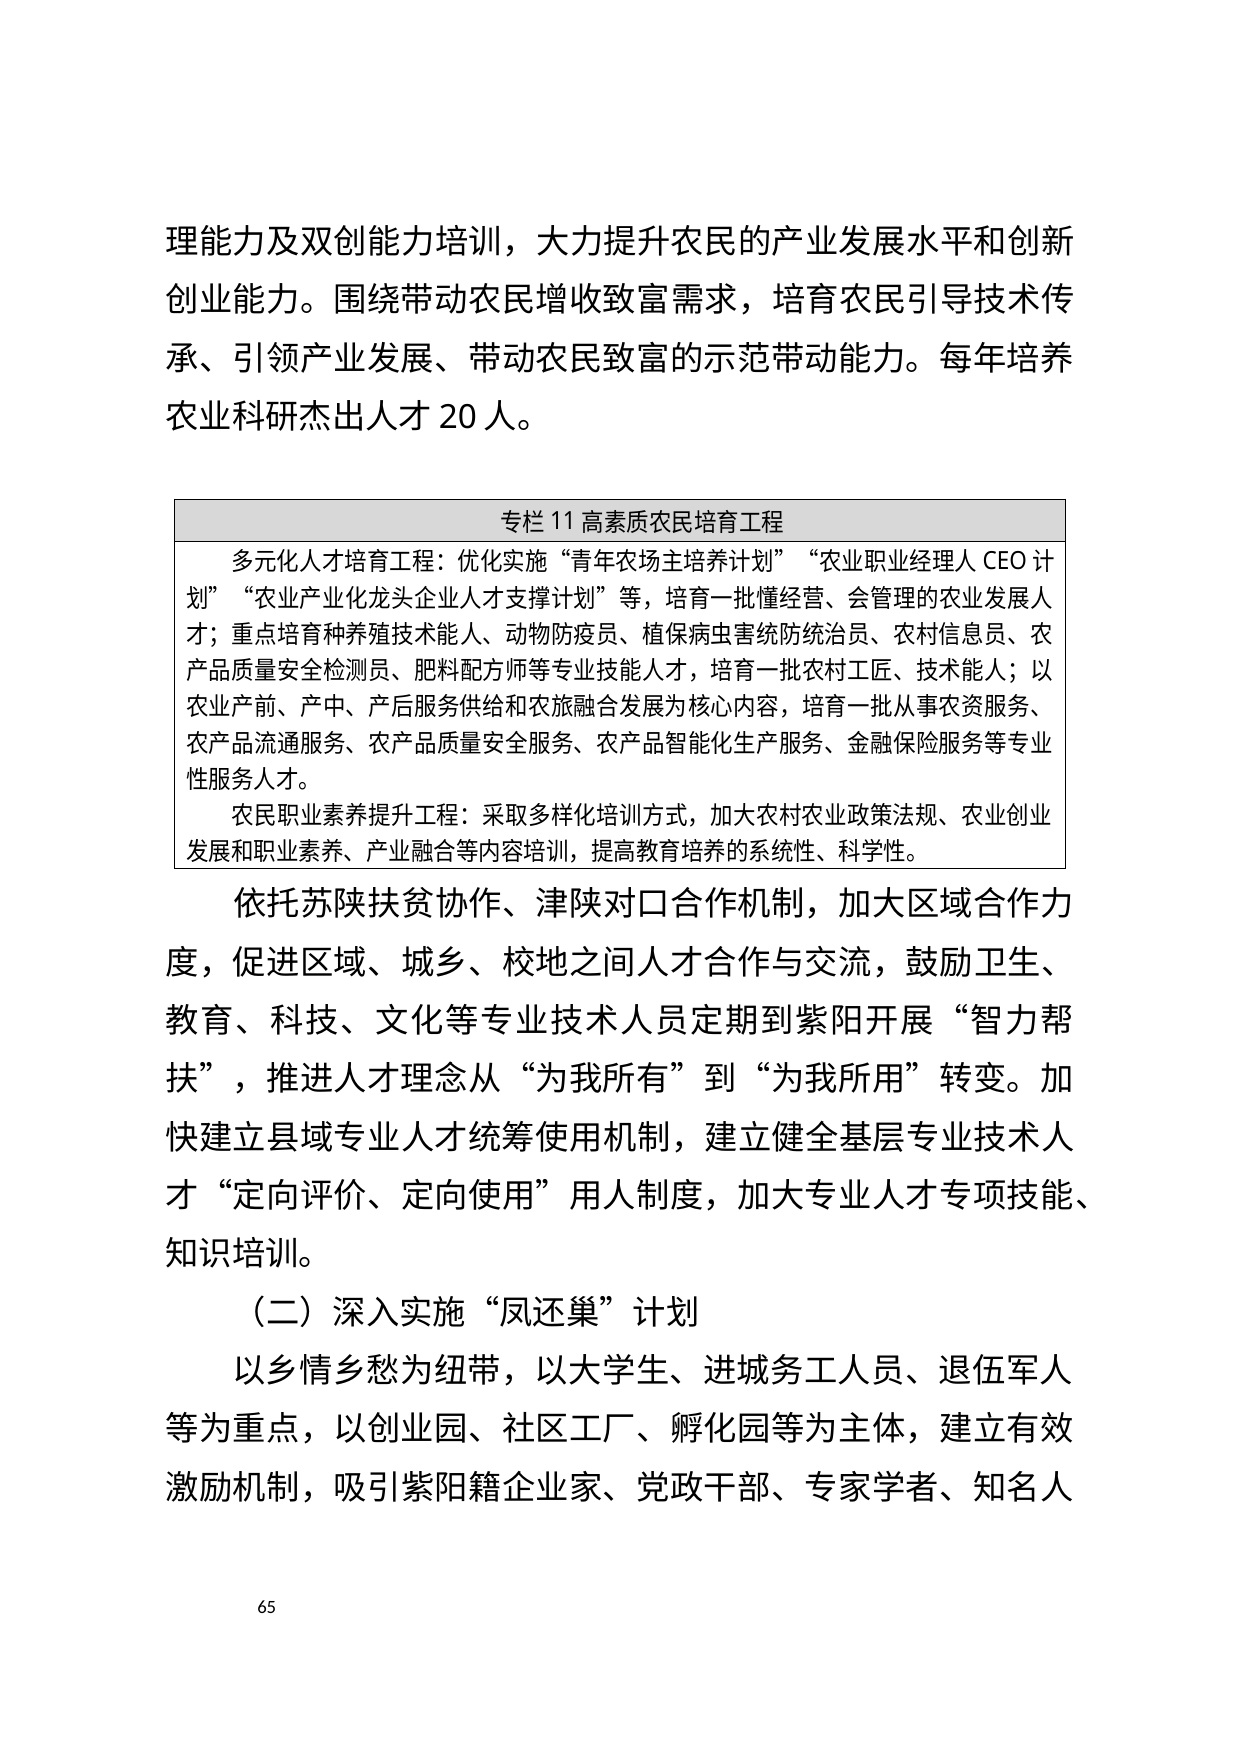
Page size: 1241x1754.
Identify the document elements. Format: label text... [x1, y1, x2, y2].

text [165, 1336, 1075, 1511]
text （二）深入实施“凤还巢”计划 [165, 1277, 1075, 1336]
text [165, 207, 1075, 440]
table_cell 多元化人才培育工程：优化实施“青年农场主培养计划”“农业职业经理人CEO计划”“农业产业化龙头企业人才支撑计划”等，培育一批懂经营、会管理的农业发展人才；重点培育种养殖技术能人、动物防疫员、植保病虫害统防统治员、农村信息员、农产品质量安全检测员、肥料配方师等专业技能人才，培育一批农村工匠、技术能人；以农业产前、产中、产后服务供给和农旅融合发展为核心内容，培育一批从事农资服务、农产品流通服务、农产品质量安全服务、农产品智能化生产服务、金融保险服务等专业性服务人才。 农民职业素养提升工程：采取多样化培训方式，加大农村农业政策法规、农业创业发展和职业素养、产业融合等内容培训，提高教育培养的系统性、科学性。 [175, 542, 1065, 868]
text 依托苏陕扶贫协作、津陕对口合作机制，加大区域合作力度，促进区域、城乡、校地之间人才合作与交流，鼓励卫生、教育、科技、文化等专业技术人员定期到紫阳开展“智力帮扶”，推进人才理念从“为我所有”到“为我所用”转变。加快建立县域专业人才统筹使用机制，建立健全基层专业技术人才“定向评价、定向使用”用人制度，加大专业人才专项技能、知识培训。 [165, 869, 1075, 1277]
table_header 专栏11 高素质农民培育工程 [175, 500, 1065, 541]
